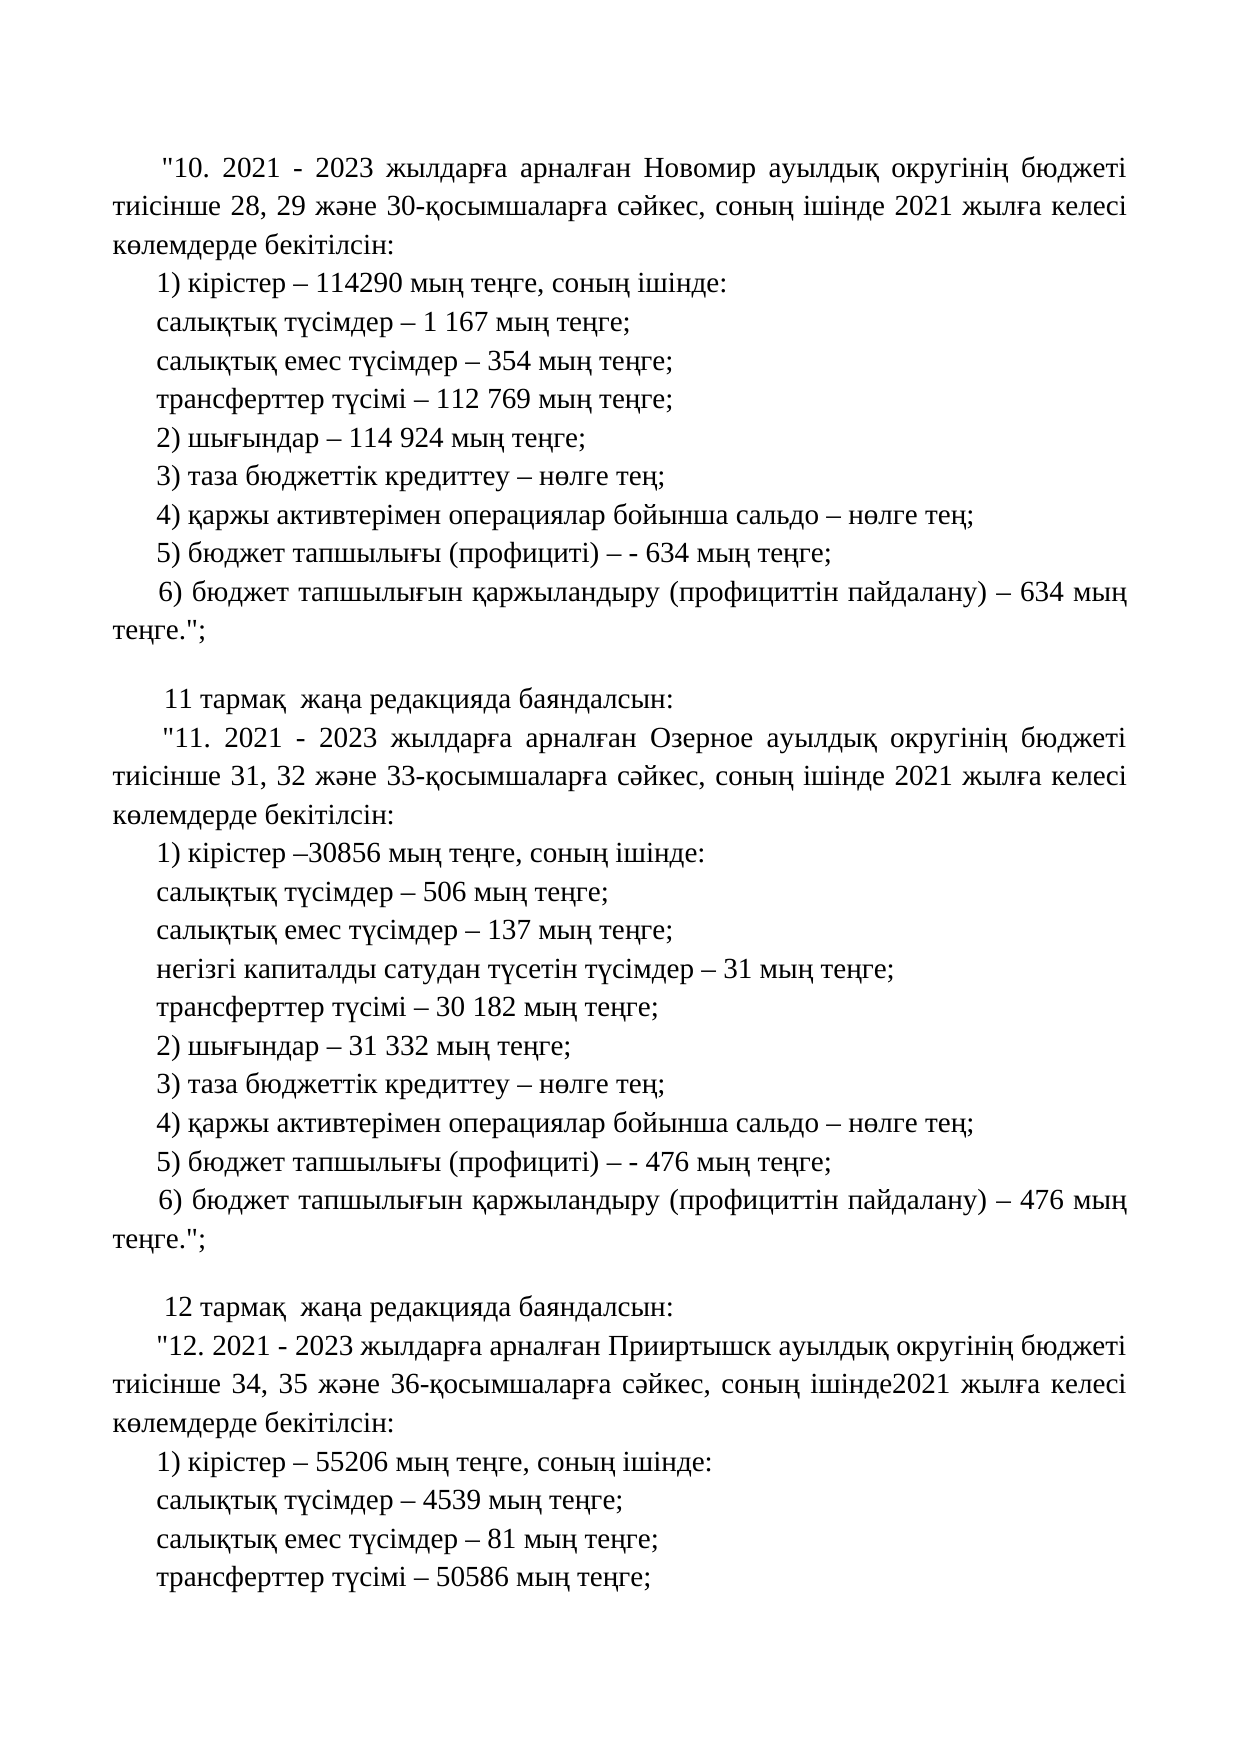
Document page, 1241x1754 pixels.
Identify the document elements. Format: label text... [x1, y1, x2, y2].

text салықтық емес түсімдер – 137 мың теңге; [112, 912, 1128, 946]
text "11. 2021 - 2023 жылдарға арналған Озерное ауылдық округінің бюджеті тиісінше 31, 32 және 33-қосымшаларға сәйкес, соның ішінде 2021 жылға келесі көлемдерде бекітілсін: [112, 720, 1128, 830]
text 6) бюджет тапшылығын қаржыландыру (профициттін пайдалану) – 476 мың теңге."; [112, 1182, 1128, 1254]
text трансферттер түсімі – 50586 мың теңге; [112, 1559, 1128, 1593]
text 1) кірістер – 114290 мың теңге, соның ішінде: [112, 266, 1128, 299]
text 5) бюджет тапшылығы (профициті) – - 476 мың теңге; [112, 1144, 1128, 1177]
text 5) бюджет тапшылығы (профициті) – - 634 мың теңге; [112, 535, 1128, 569]
text 1) кірістер – 55206 мың теңге, соның ішінде: [112, 1444, 1128, 1477]
text 11 тармақ жаңа редакцияда баяндалсын: [112, 681, 1128, 715]
text 2) шығындар – 31 332 мың теңге; [112, 1028, 1128, 1062]
text салықтық түсімдер – 506 мың теңге; [112, 874, 1128, 907]
text "10. 2021 - 2023 жылдарға арналған Новомир ауылдық округінің бюджеті тиісінше 28, 29 және 30-қосымшаларға сәйкес, соның ішінде 2021 жылға келесі көлемдерде бекітілсін: [112, 150, 1128, 261]
text 1) кірістер –30856 мың теңге, соның ішінде: [112, 835, 1128, 869]
text 6) бюджет тапшылығын қаржыландыру (профициттін пайдалану) – 634 мың теңге."; [112, 574, 1128, 646]
text 3) таза бюджеттік кредиттеу – нөлге тең; [112, 458, 1128, 492]
text 3) таза бюджеттік кредиттеу – нөлге тең; [112, 1067, 1128, 1100]
text салықтық түсімдер – 4539 мың теңге; [112, 1482, 1128, 1516]
text "12. 2021 - 2023 жылдарға арналған Прииртышск ауылдық округінің бюджеті тиісінше 34, 35 және 36-қосымшаларға сәйкес, соның ішінде2021 жылға келесі көлемдерде бекітілсін: [112, 1328, 1128, 1439]
text 12 тармақ жаңа редакцияда баяндалсын: [112, 1289, 1128, 1323]
text 4) қаржы активтерімен операциялар бойынша сальдо – нөлге тең; [112, 497, 1128, 530]
text трансферттер түсімі – 112 769 мың теңге; [112, 381, 1128, 415]
text салықтық түсімдер – 1 167 мың теңге; [112, 304, 1128, 338]
text 4) қаржы активтерімен операциялар бойынша сальдо – нөлге тең; [112, 1105, 1128, 1139]
text салықтық емес түсімдер – 354 мың теңге; [112, 343, 1128, 376]
text 2) шығындар – 114 924 мың теңге; [112, 420, 1128, 453]
text салықтық емес түсімдер – 81 мың теңге; [112, 1521, 1128, 1554]
text трансферттер түсімі – 30 182 мың теңге; [112, 989, 1128, 1023]
text негізгі капиталды сатудан түсетін түсімдер – 31 мың теңге; [112, 951, 1128, 984]
